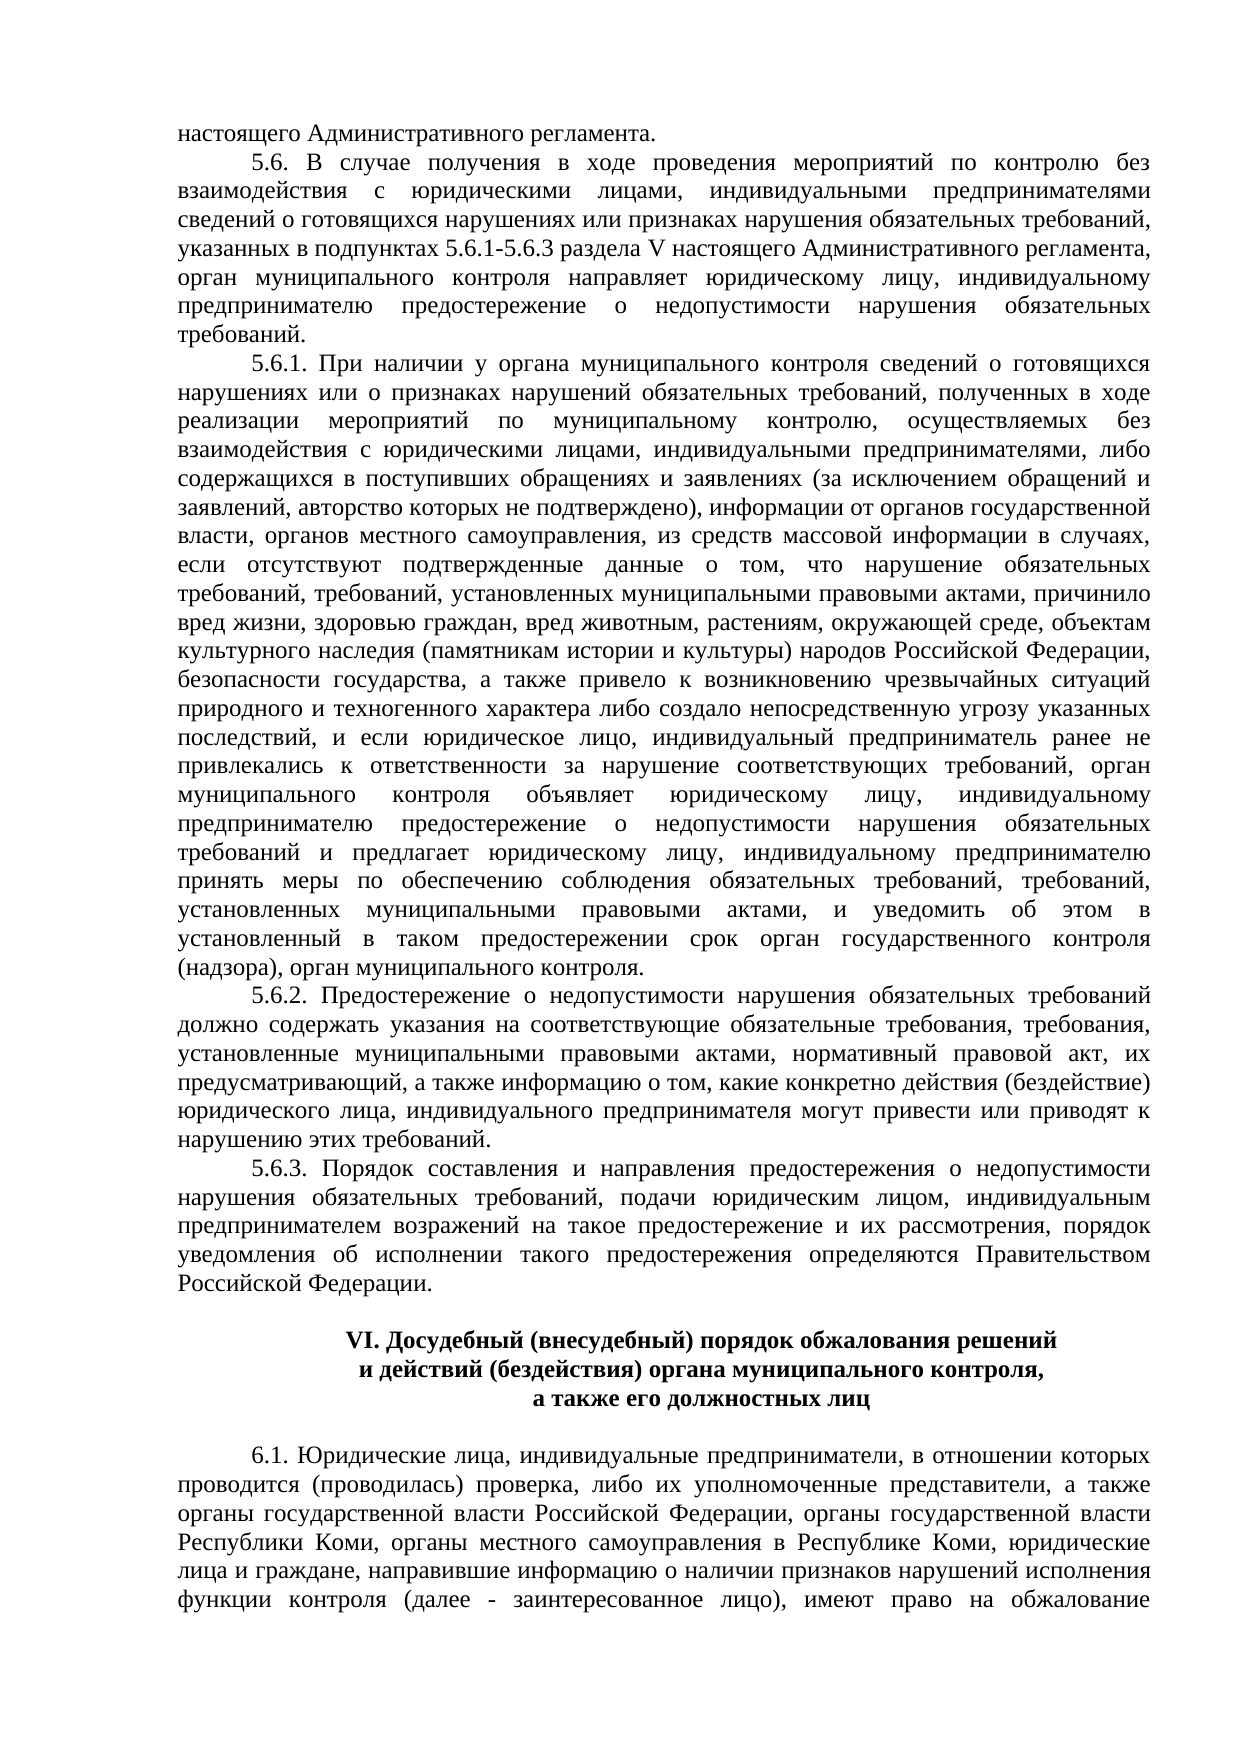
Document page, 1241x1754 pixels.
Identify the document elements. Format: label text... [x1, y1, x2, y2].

text 5.6.2. Предостережение о недопустимости нарушения обязательных требований должно содержать указания на соответствующие обязательные требования, требования, установленные муниципальными правовыми актами, нормативный правовой акт, их предусматривающий, а также информацию о том, какие конкретно действия (бездействие) юридического лица, индивидуального предпринимателя могут привести или приводят к нарушению этих требований. [177, 981, 1152, 1153]
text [177, 1441, 1152, 1613]
text и действий (бездействия) органа муниципального контроля, [177, 1354, 1152, 1383]
text 5.6. В случае получения в ходе проведения мероприятий по контролю без взаимодействия с юридическими лицами, индивидуальными предпринимателями сведений о готовящихся нарушениях или признаках нарушения обязательных требований, указанных в подпунктах 5.6.1-5.6.3 раздела V настоящего Административного регламента, орган муниципального контроля направляет юридическому лицу, индивидуальному предпринимателю предостережение о недопустимости нарушения обязательных требований. [177, 147, 1152, 348]
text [177, 118, 1152, 147]
text VI. Досудебный (внесудебный) порядок обжалования решений [177, 1326, 1152, 1354]
text 5.6.1. При наличии у органа муниципального контроля сведений о готовящихся нарушениях или о признаках нарушений обязательных требований, полученных в ходе реализации мероприятий по муниципальному контролю, осуществляемых без взаимодействия с юридическими лицами, индивидуальными предпринимателями, либо содержащихся в поступивших обращениях и заявлениях (за исключением обращений и заявлений, авторство которых не подтверждено), информации от органов государственной власти, органов местного самоуправления, из средств массовой информации в случаях, если отсутствуют подтвержденные данные о том, что нарушение обязательных требований, требований, установленных муниципальными правовыми актами, причинило вред жизни, здоровью граждан, вред животным, растениям, окружающей среде, объектам культурного наследия (памятникам истории и культуры) народов Российской Федерации, безопасности государства, а также привело к возникновению чрезвычайных ситуаций природного и техногенного характера либо создало непосредственную угрозу указанных последствий, и если юридическое лицо, индивидуальный предприниматель ранее не привлекались к ответственности за нарушение соответствующих требований, орган муниципального контроля объявляет юридическому лицу, индивидуальному предпринимателю предостережение о недопустимости нарушения обязательных требований и предлагает юридическому лицу, индивидуальному предпринимателю принять меры по обеспечению соблюдения обязательных требований, требований, установленных муниципальными правовыми актами, и уведомить об этом в установленный в таком предостережении срок орган государственного контроля (надзора), орган муниципального контроля. [177, 348, 1152, 981]
text 5.6.3. Порядок составления и направления предостережения о недопустимости нарушения обязательных требований, подачи юридическим лицом, индивидуальным предпринимателем возражений на такое предостережение и их рассмотрения, порядок уведомления об исполнении такого предостережения определяются Правительством Российской Федерации. [177, 1153, 1152, 1297]
text а также его должностных лиц [177, 1383, 1152, 1412]
